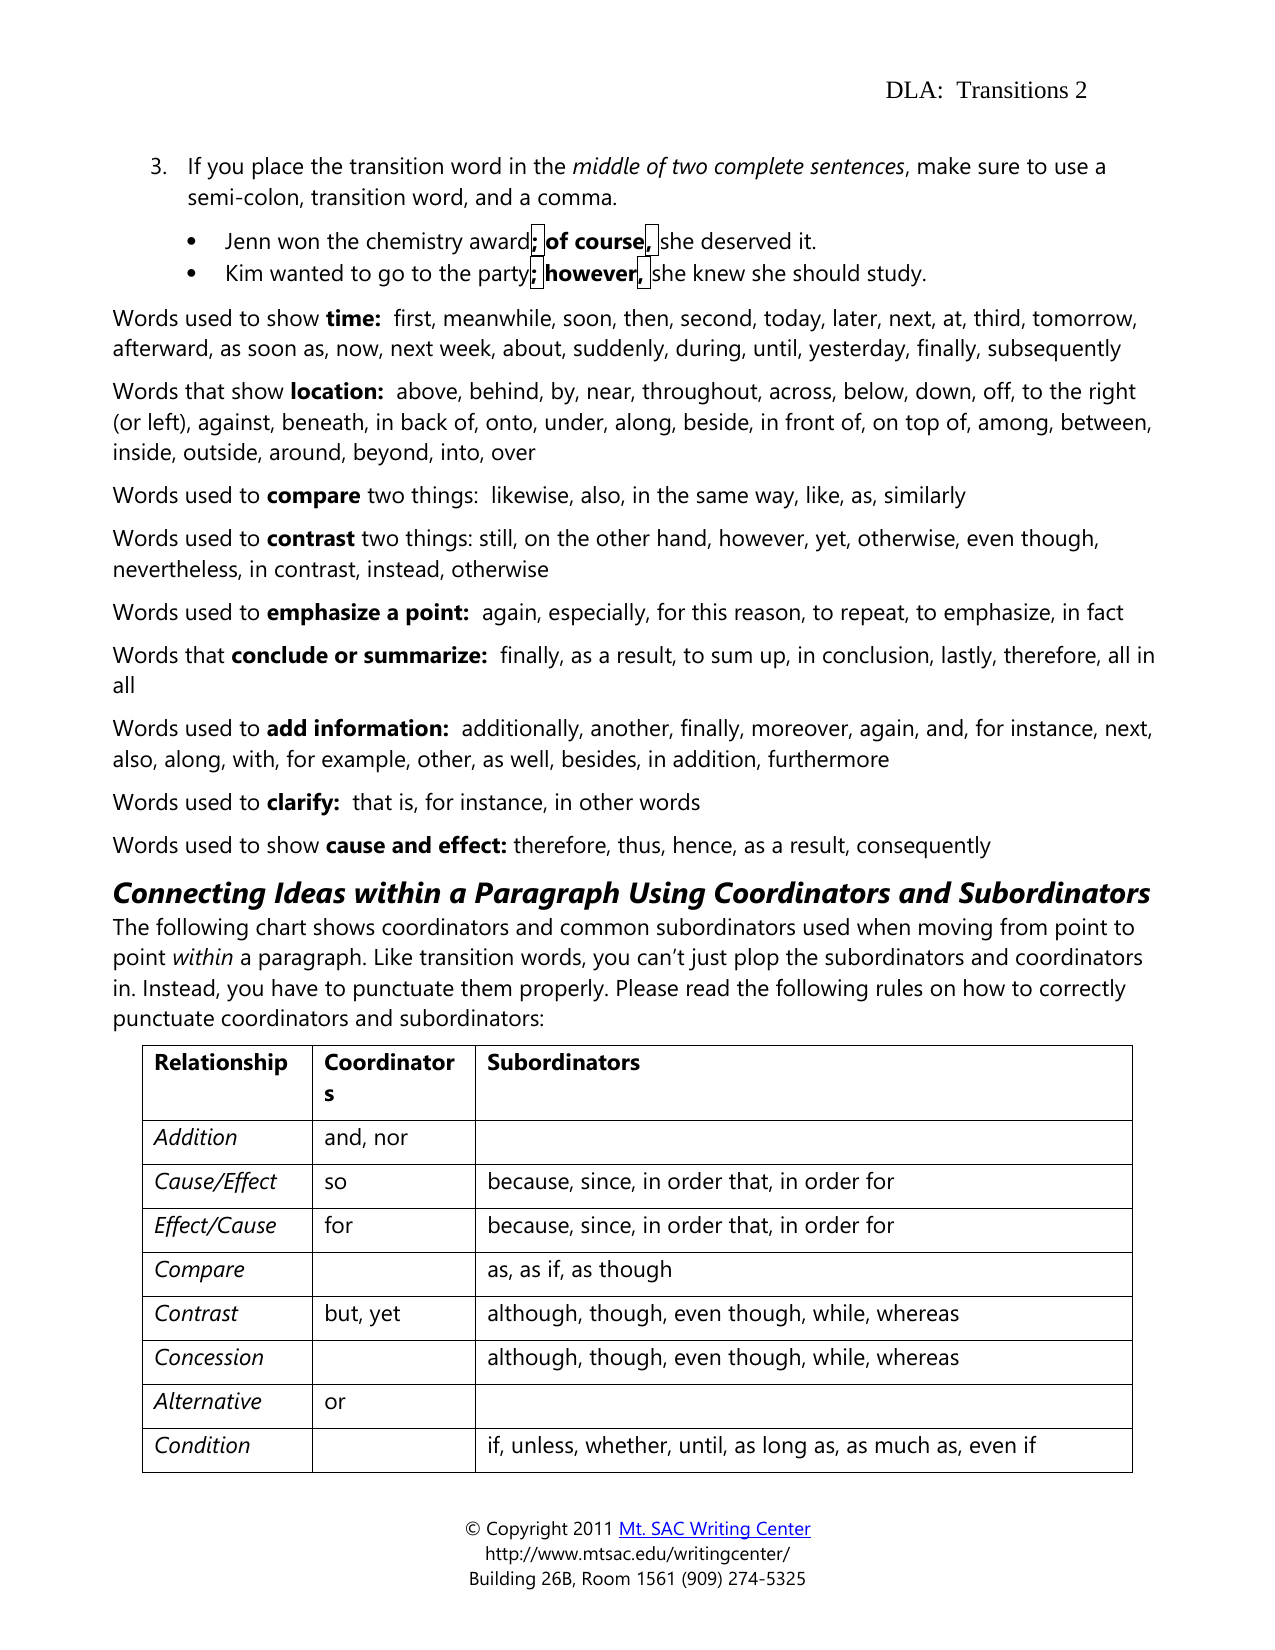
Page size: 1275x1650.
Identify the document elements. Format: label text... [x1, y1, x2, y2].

text The following chart shows coordinators and common subordinators used when moving from point to point within a paragraph. Like transition words, you can’t just plop the subordinators and coordinators in. Instead, you have to punctuate them properly. Please read the following rules on how to correctly punctuate coordinators and subordinators: [112, 910, 1162, 1032]
list If you place the transition word in the middle of two complete sentences, make sure to use a semi-colon, transition word, and a comma. [150, 150, 1162, 211]
text Words used to clarify: that is, for instance, in other words [112, 786, 1162, 816]
table_cell or [313, 1385, 475, 1428]
table_cell Alternative [143, 1385, 312, 1428]
table_cell because, since, in order that, in order for [476, 1209, 1132, 1252]
table_cell if, unless, whether, until, as long as, as much as, even if [476, 1429, 1132, 1472]
text Words used to show cause and effect: therefore, thus, hence, as a result, consequently [112, 828, 1162, 859]
list Jenn won the chemistry award; of course, she deserved it. [545, 223, 658, 256]
list Kim wanted to go to the party; however, she knew she should study. [187, 256, 530, 289]
list Jenn won the chemistry award; of course, she deserved it. [187, 223, 544, 256]
table_cell although, though, even though, while, whereas [476, 1297, 1132, 1340]
table_cell Cause/Effect [143, 1165, 312, 1208]
table_cell [313, 1429, 475, 1472]
table_cell as, as if, as though [476, 1253, 1132, 1296]
table_cell but, yet [313, 1297, 475, 1340]
table_cell so [313, 1165, 475, 1208]
table_cell and, nor [313, 1121, 475, 1164]
table_cell although, though, even though, while, whereas [476, 1341, 1132, 1384]
table_cell Effect/Cause [143, 1209, 312, 1252]
list Kim wanted to go to the party; however, she knew she should study. [651, 256, 1162, 289]
table_cell [313, 1341, 475, 1384]
table_cell Condition [143, 1429, 312, 1472]
table_cell [476, 1385, 1132, 1428]
table_header Coordinators [313, 1046, 475, 1119]
table_cell because, since, in order that, in order for [476, 1165, 1132, 1208]
text Words that conclude or summarize: finally, as a result, to sum up, in conclusion, lastly, therefore, all in all [112, 638, 1162, 699]
table_cell Addition [143, 1121, 312, 1164]
table_cell for [313, 1209, 475, 1252]
text Words that show location: above, behind, by, near, throughout, across, below, down, off, to the right (or left), against, beneath, in back of, onto, under, along, beside, in front of, on top of, among, between, inside, outside, around, beyond, into, over [112, 375, 1162, 466]
text Words used to emphasize a point: again, especially, for this reason, to repeat, to emphasize, in fact [112, 595, 1162, 626]
table_cell [476, 1121, 1132, 1164]
list Jenn won the chemistry award; of course, she deserved it. [659, 223, 1162, 256]
table_header Relationship [143, 1046, 312, 1119]
text Words used to show time: first, meanwhile, soon, then, second, today, later, next, at, third, tomorrow, afterward, as soon as, now, next week, about, suddenly, during, until, yesterday, finally, subsequently [112, 301, 1162, 362]
table_cell Concession [143, 1341, 312, 1384]
table_cell Contrast [143, 1297, 312, 1340]
table_cell Compare [143, 1253, 312, 1296]
text Words used to contrast two things: still, on the other hand, however, yet, otherwise, even though, nevertheless, in contrast, instead, otherwise [112, 522, 1162, 583]
text Words used to compare two things: likewise, also, in the same way, like, as, similarly [112, 479, 1162, 509]
table_header Subordinators [476, 1046, 1132, 1119]
text Words used to add information: additionally, another, finally, moreover, again, and, for instance, next, also, along, with, for example, other, as well, besides, in addition, furthermore [112, 712, 1162, 773]
subtitle Connecting Ideas within a Paragraph Using Coordinators and Subordinators [112, 872, 1162, 910]
table_cell [313, 1253, 475, 1296]
